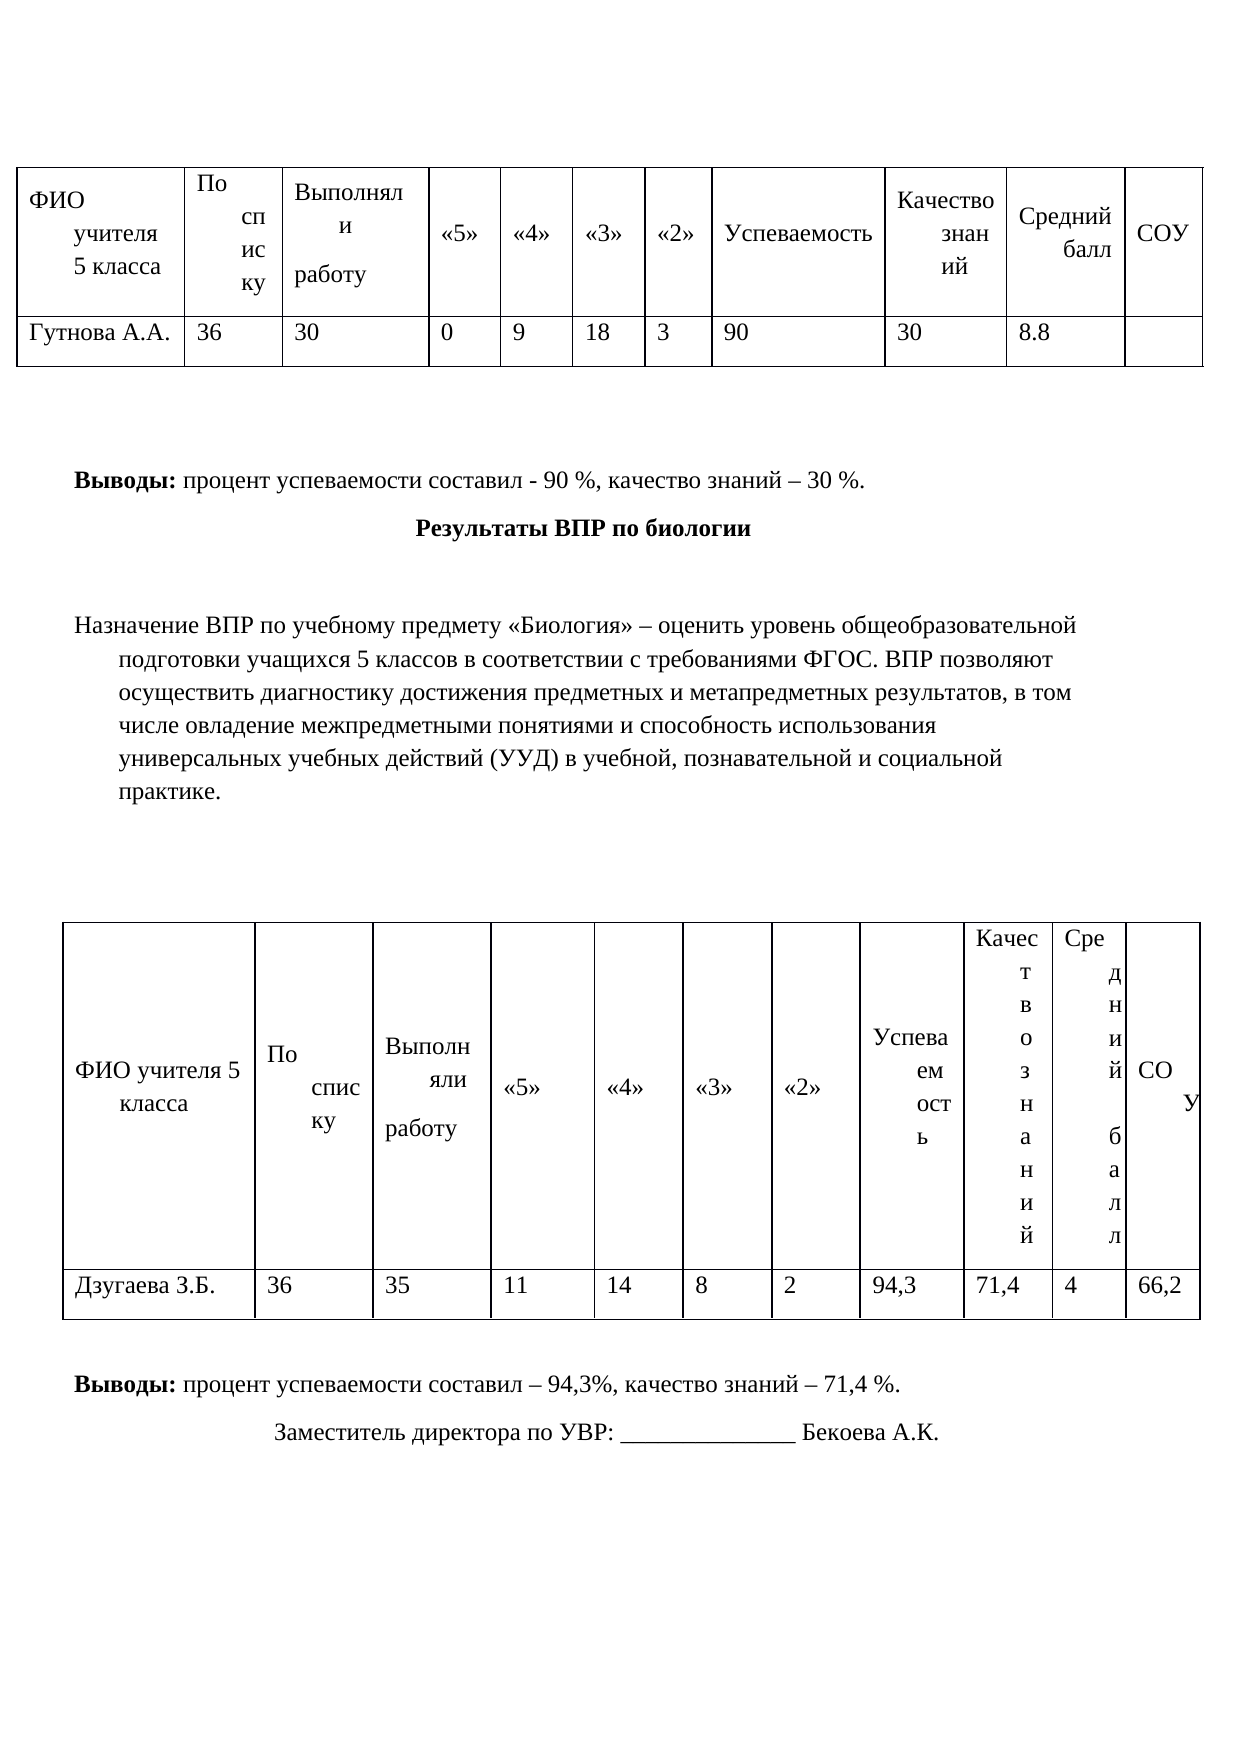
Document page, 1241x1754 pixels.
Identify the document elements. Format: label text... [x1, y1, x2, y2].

table_cell 30 [283, 317, 428, 366]
text Результаты ВПР по биологии [74, 513, 1093, 542]
table_cell 90 [713, 317, 884, 366]
table_cell 35 [374, 1270, 490, 1318]
table_header «5» [492, 923, 594, 1269]
table_header ФИО учителя 5 класса [64, 923, 254, 1269]
table_header «3» [684, 923, 771, 1269]
text Назначение ВПР по учебному предмету «Биология» – оценить уровень общеобразовательной подготовки учащихся 5 классов в соответствии с требованиями ФГОС. ВПР позволяют осуществить диагностику достижения предметных и метапредметных результатов, в том числе овладение межпредметными понятиями и способность использования универсальных учебных действий (УУД) в учебной, познавательной и социальной практике. [74, 611, 1093, 804]
table_cell 0 [430, 317, 500, 366]
table_header ФИО учителя 5 класса [18, 168, 184, 316]
table_cell 71,4 [965, 1270, 1052, 1318]
table_header Качество знаний [886, 168, 1006, 316]
table_cell 18 [573, 317, 644, 366]
text Заместитель директора по УВР: ______________ Бекоева А.К. [74, 1417, 1093, 1446]
table_header Средний балл [1053, 923, 1125, 1269]
text Выводы: процент успеваемости составил – 94,3%, качество знаний – 71,4 %. [74, 1369, 1093, 1397]
table_cell 36 [185, 317, 282, 366]
table_cell 66,2 [1127, 1270, 1199, 1318]
table_cell 3 [646, 317, 711, 366]
table_header По списку [185, 168, 282, 316]
table_cell 2 [773, 1270, 859, 1318]
table_cell 11 [492, 1270, 594, 1318]
table_header По списку [256, 923, 372, 1269]
table_cell 94,3 [861, 1270, 963, 1318]
table_cell [1126, 317, 1202, 366]
table_header «2» [646, 168, 711, 316]
table_header СОУ [1127, 923, 1199, 1269]
table_cell Дзугаева З.Б. [64, 1270, 254, 1318]
table_header Средний балл [1007, 168, 1124, 316]
table_cell 9 [501, 317, 572, 366]
table_cell 4 [1053, 1270, 1125, 1318]
table_header «4» [595, 923, 682, 1269]
text Выводы: процент успеваемости составил - 90 %, качество знаний – 30 %. [74, 465, 1093, 493]
table_header «5» [430, 168, 500, 316]
table_cell 8 [684, 1270, 771, 1318]
table_header СОУ [1126, 168, 1202, 316]
table_header Успеваемость [713, 168, 884, 316]
table_cell Гутнова А.А. [18, 317, 184, 366]
table_header «4» [501, 168, 572, 316]
table_cell 14 [595, 1270, 682, 1318]
table_cell 30 [886, 317, 1006, 366]
table_cell 36 [256, 1270, 372, 1318]
table_header Успеваемость [861, 923, 963, 1269]
table_header «2» [773, 923, 859, 1269]
table_cell 8.8 [1007, 317, 1124, 366]
table_header Выполняли работу [283, 168, 428, 316]
table_header Выполняли работу [374, 923, 490, 1269]
table_header «3» [573, 168, 644, 316]
table_header Качество знаний [965, 923, 1052, 1269]
